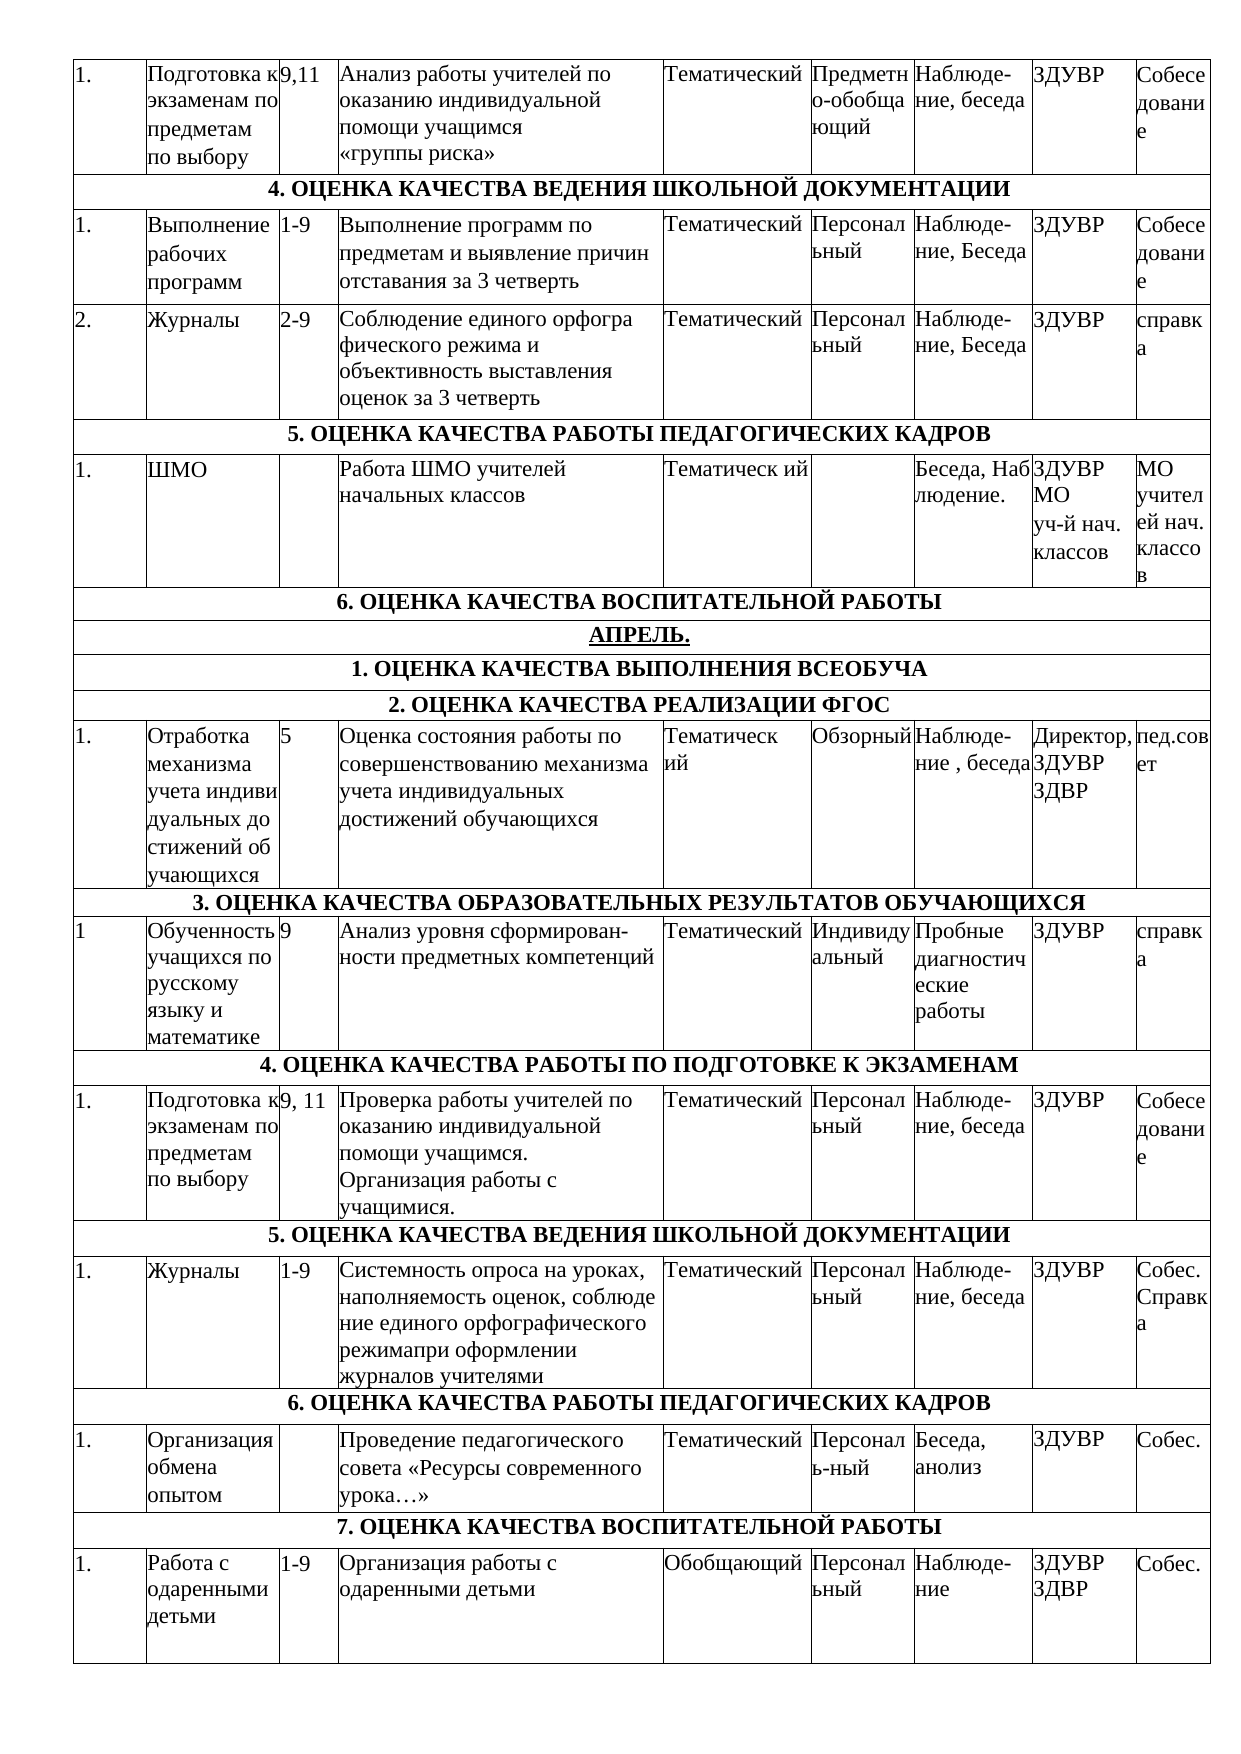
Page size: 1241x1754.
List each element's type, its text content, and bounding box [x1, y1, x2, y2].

table_cell 1-9 [280, 1257, 338, 1388]
table_cell Собес. [1137, 1549, 1210, 1663]
table_cell Собеседование [1137, 210, 1210, 304]
table_cell Тематический [664, 917, 811, 1049]
table_cell 9,11 [280, 60, 338, 174]
table_cell Журналы [147, 305, 279, 419]
table_cell АПРЕЛЬ. [74, 621, 1210, 654]
table_cell Собес. Справка [1137, 1257, 1210, 1388]
table_cell Подготовка к экзаменам по предметам по выбору [147, 1086, 279, 1220]
table_cell Тематический [664, 1257, 811, 1388]
table_cell 1 [74, 917, 146, 1049]
table_cell 1. ОЦЕНКА КАЧЕСТВА ВЫПОЛНЕНИЯ ВСЕОБУЧА [74, 655, 1210, 690]
table_cell ЗДУВР ЗДВР [1033, 1549, 1136, 1663]
table_cell Работа с одаренными детьми [147, 1549, 279, 1663]
table_cell Беседа, анолиз [915, 1425, 1032, 1512]
table_cell ЗДУВР [1033, 305, 1136, 419]
table_cell Персональный [812, 1257, 914, 1388]
table_cell Директор, ЗДУВР ЗДВР [1033, 721, 1136, 888]
table_cell 1-9 [280, 210, 338, 304]
table_cell Тематическ ий [664, 455, 811, 587]
table_cell 1. [74, 721, 146, 888]
table_cell Наблюде- ние, беседа [915, 60, 1032, 174]
table_cell Пробные диагностические работы [915, 917, 1032, 1049]
table_cell Собеседование [1137, 1086, 1210, 1220]
table_cell 6. ОЦЕНКА КАЧЕСТВА ВОСПИТАТЕЛЬНОЙ РАБОТЫ [74, 588, 1210, 620]
table_cell ЗДУВР МО уч-й нач. классов [1033, 455, 1136, 587]
table_cell Собеседование [1137, 60, 1210, 174]
table_cell 1. [74, 1549, 146, 1663]
table_cell Тематический [664, 1086, 811, 1220]
table_cell ЗДУВР [1033, 210, 1136, 304]
table_cell Индивидуальный [812, 917, 914, 1049]
table_cell Персональный [812, 1549, 914, 1663]
table_cell Анализ работы учителей по оказанию индивидуальной помощи учащимся «группы риска» [339, 60, 663, 174]
table_cell Персональный [812, 1086, 914, 1220]
table_cell справка [1137, 305, 1210, 419]
table_cell пед.совет [1137, 721, 1210, 888]
table_cell Организация обмена опытом [147, 1425, 279, 1512]
table_cell Обобщающий [664, 1549, 811, 1663]
table_cell Тематический [664, 305, 811, 419]
table_cell 1. [74, 1425, 146, 1512]
table_cell ЗДУВР [1033, 1425, 1136, 1512]
table_cell 1. [74, 1257, 146, 1388]
table_cell [280, 455, 338, 587]
table_cell Наблюде- ние, Беседа [915, 305, 1032, 419]
table_cell ЗДУВР [1033, 60, 1136, 174]
table_cell 6. ОЦЕНКА КАЧЕСТВА РАБОТЫ ПЕДАГОГИЧЕСКИХ КАДРОВ [74, 1389, 1210, 1424]
table_cell Соблюдение единого орфогра фического режима и объективность выставления оценок за 3 четверть [339, 305, 663, 419]
table_cell Собес. [1137, 1425, 1210, 1512]
table_cell справка [1137, 917, 1210, 1049]
table_cell Отработка механизма учета индиви дуальных до стижений об учающихся [147, 721, 279, 888]
table_cell 1. [74, 455, 146, 587]
table_cell Наблюде- ние, беседа [915, 1257, 1032, 1388]
table_cell ШМО [147, 455, 279, 587]
table_cell ЗДУВР [1033, 917, 1136, 1049]
table_cell 5. ОЦЕНКА КАЧЕСТВА РАБОТЫ ПЕДАГОГИЧЕСКИХ КАДРОВ [74, 420, 1210, 454]
table_cell 4. ОЦЕНКА КАЧЕСТВА РАБОТЫ ПО ПОДГОТОВКЕ К ЭКЗАМЕНАМ [74, 1051, 1210, 1085]
table_cell Проведение педагогического совета «Ресурсы современного урока…» [339, 1425, 663, 1512]
table_cell Проверка работы учителей по оказанию индивидуальной помощи учащимся. Организация работы с учащимися. [339, 1086, 663, 1220]
table_cell 2. [74, 305, 146, 419]
table_cell Наблюде- ние, Беседа [915, 210, 1032, 304]
table_cell Беседа, Наб людение. [915, 455, 1032, 587]
table_cell МО учителей нач. классов [1137, 455, 1210, 587]
table_cell 3. ОЦЕНКА КАЧЕСТВА ОБРАЗОВАТЕЛЬНЫХ РЕЗУЛЬТАТОВ ОБУЧАЮЩИХСЯ [74, 889, 1210, 916]
table_cell Выполнение рабочих программ [147, 210, 279, 304]
table_cell 1. [74, 210, 146, 304]
table_cell Тематическ ий [664, 721, 811, 888]
table_cell Обзорный [812, 721, 914, 888]
table_cell 2. ОЦЕНКА КАЧЕСТВА РЕАЛИЗАЦИИ ФГОС [74, 691, 1210, 720]
table_cell Тематический [664, 60, 811, 174]
table_cell Персональный [812, 305, 914, 419]
table_cell 5. ОЦЕНКА КАЧЕСТВА ВЕДЕНИЯ ШКОЛЬНОЙ ДОКУМЕНТАЦИИ [74, 1221, 1210, 1256]
table_cell Наблюде- ние [915, 1549, 1032, 1663]
table_cell Подготовка к экзаменам по предметам по выбору [147, 60, 279, 174]
table_cell 9 [280, 917, 338, 1049]
table_cell ЗДУВР [1033, 1257, 1136, 1388]
table_cell Системность опроса на уроках, наполняемость оценок, соблюде ние единого орфографического режимапри оформлении журналов учителями [339, 1257, 663, 1388]
table_cell Тематический [664, 1425, 811, 1512]
table_cell Оценка состояния работы по совершенствованию механизма учета индивидуальных достижений обучающихся [339, 721, 663, 888]
table_cell 7. ОЦЕНКА КАЧЕСТВА ВОСПИТАТЕЛЬНОЙ РАБОТЫ [74, 1513, 1210, 1548]
table_cell 1. [74, 1086, 146, 1220]
table_cell Обученность учащихся по русскому языку и математике [147, 917, 279, 1049]
table_cell 1-9 [280, 1549, 338, 1663]
table_cell Предметно-обобща ющий [812, 60, 914, 174]
table_cell Анализ уровня сформирован- ности предметных компетенций [339, 917, 663, 1049]
table_cell 2-9 [280, 305, 338, 419]
table_cell Организация работы с одаренными детьми [339, 1549, 663, 1663]
table_cell Журналы [147, 1257, 279, 1388]
table_cell Наблюде- ние , беседа [915, 721, 1032, 888]
table_cell Выполнение программ по предметам и выявление причин отставания за 3 четверть [339, 210, 663, 304]
table_cell Работа ШМО учителей начальных классов [339, 455, 663, 587]
table_cell Персональный [812, 210, 914, 304]
table_cell ЗДУВР [1033, 1086, 1136, 1220]
table_cell Персональ-ный [812, 1425, 914, 1512]
table_cell Наблюде- ние, беседа [915, 1086, 1032, 1220]
table_cell 1. [74, 60, 146, 174]
table_cell [812, 455, 914, 587]
table_cell Тематический [664, 210, 811, 304]
table_cell [280, 1425, 338, 1512]
table_cell 9, 11 [280, 1086, 338, 1220]
table_cell 4. ОЦЕНКА КАЧЕСТВА ВЕДЕНИЯ ШКОЛЬНОЙ ДОКУМЕНТАЦИИ [74, 175, 1210, 209]
table_cell 5 [280, 721, 338, 888]
